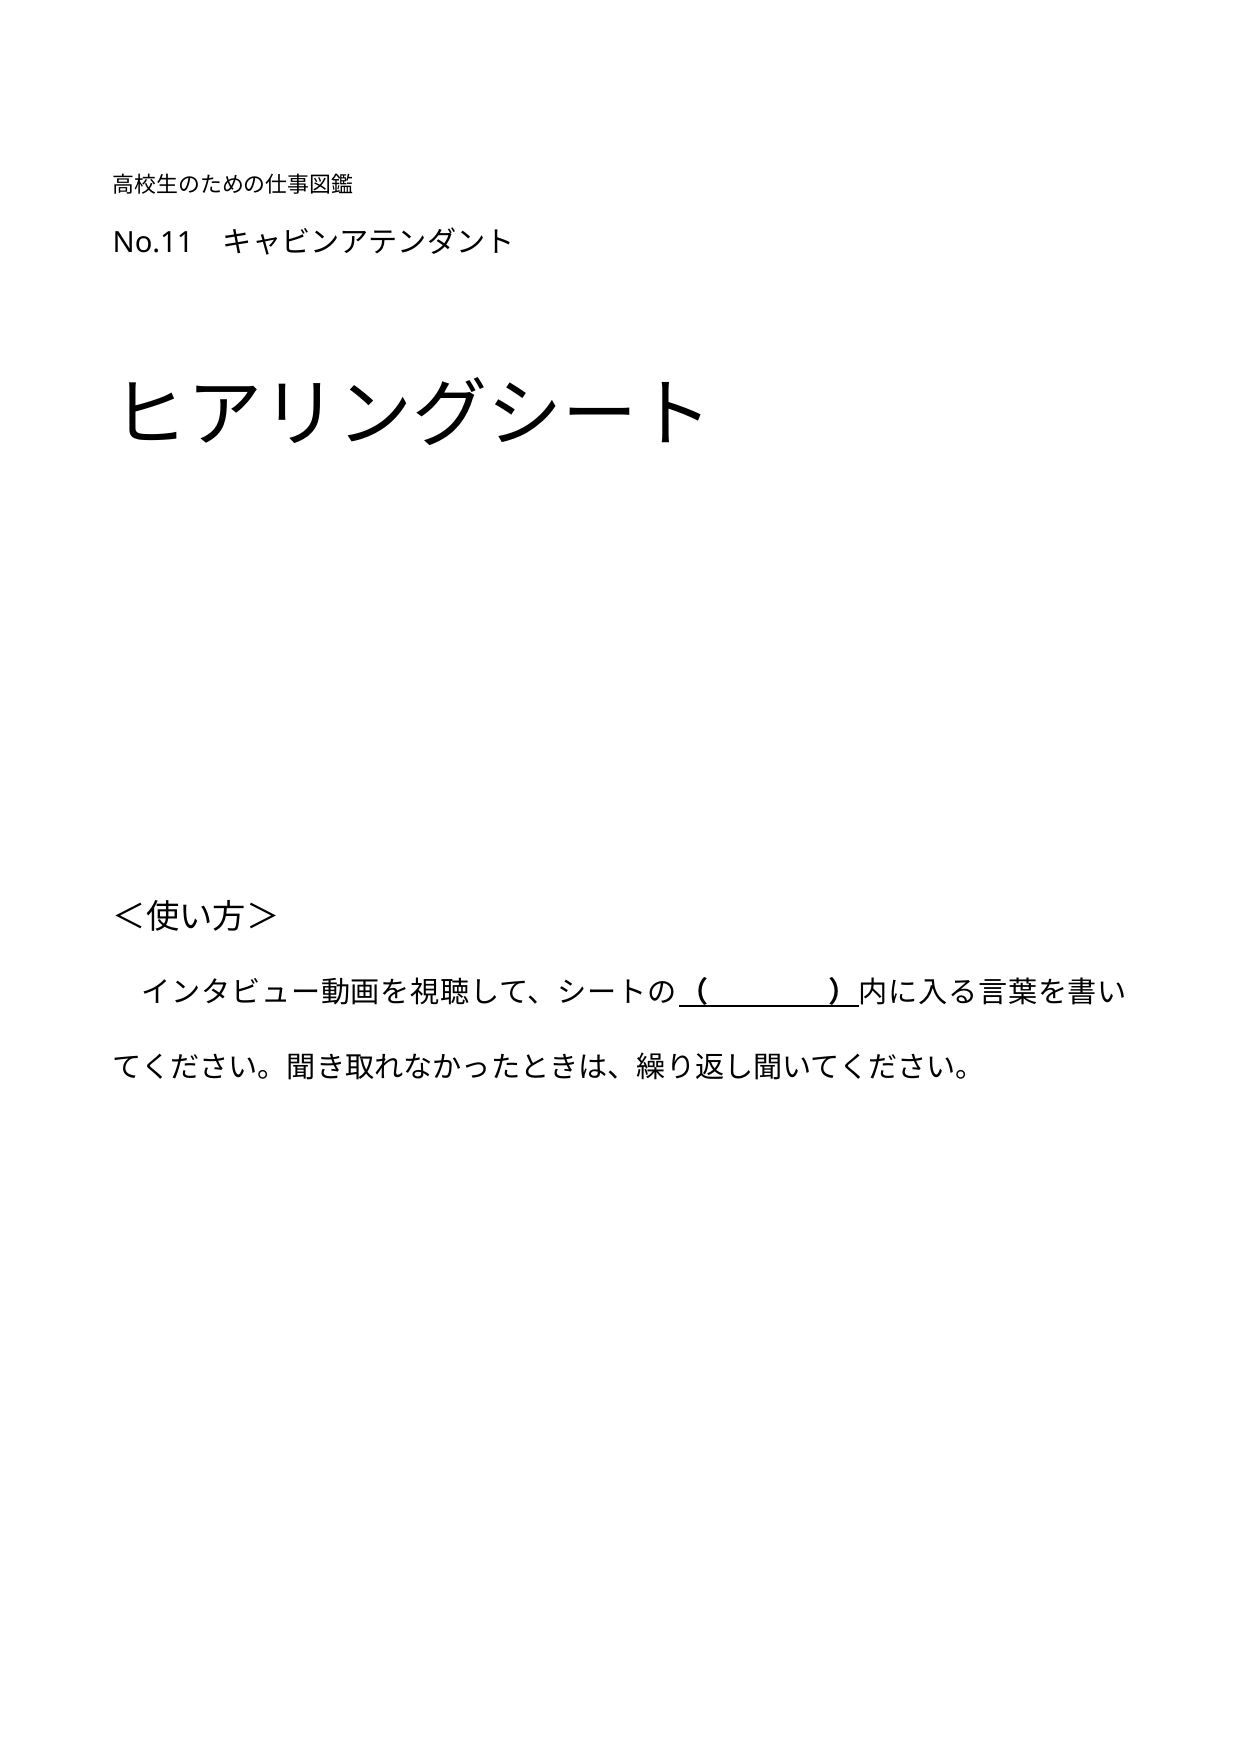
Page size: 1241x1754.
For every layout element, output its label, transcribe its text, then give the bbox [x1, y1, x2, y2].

text 高校生のための仕事図鑑 [112, 164, 1128, 202]
text No.11 キャビンアテンダント [112, 202, 1128, 277]
text インタビュー動画を視聴して、シートの（ ）内に入る言葉を書いてください。聞き取れなかったときは、繰り返し聞いてください。 [112, 952, 1128, 1102]
text ヒアリングシート [112, 352, 1128, 464]
text ＜使い方＞ [112, 877, 1128, 952]
